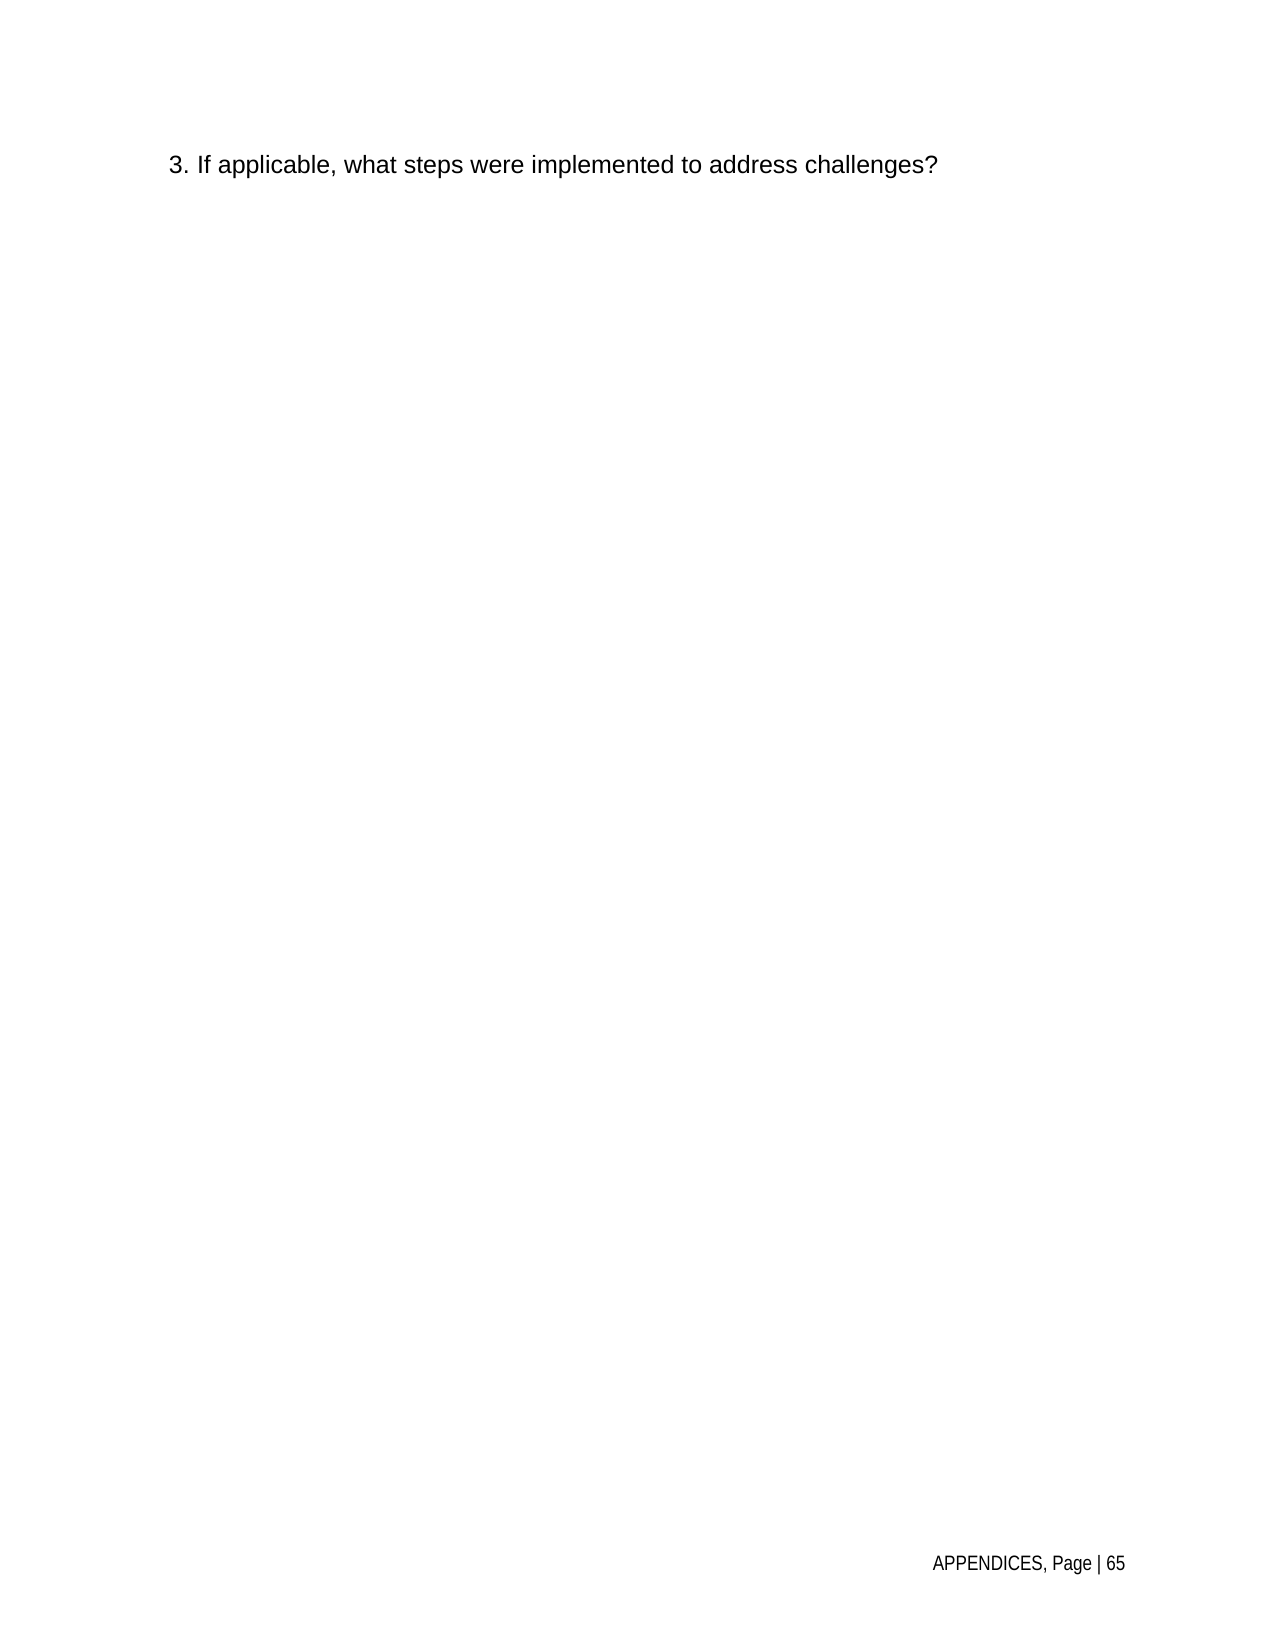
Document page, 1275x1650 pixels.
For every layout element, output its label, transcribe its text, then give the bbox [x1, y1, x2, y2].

list If applicable, what steps were implemented to address challenges? [169, 150, 1125, 179]
